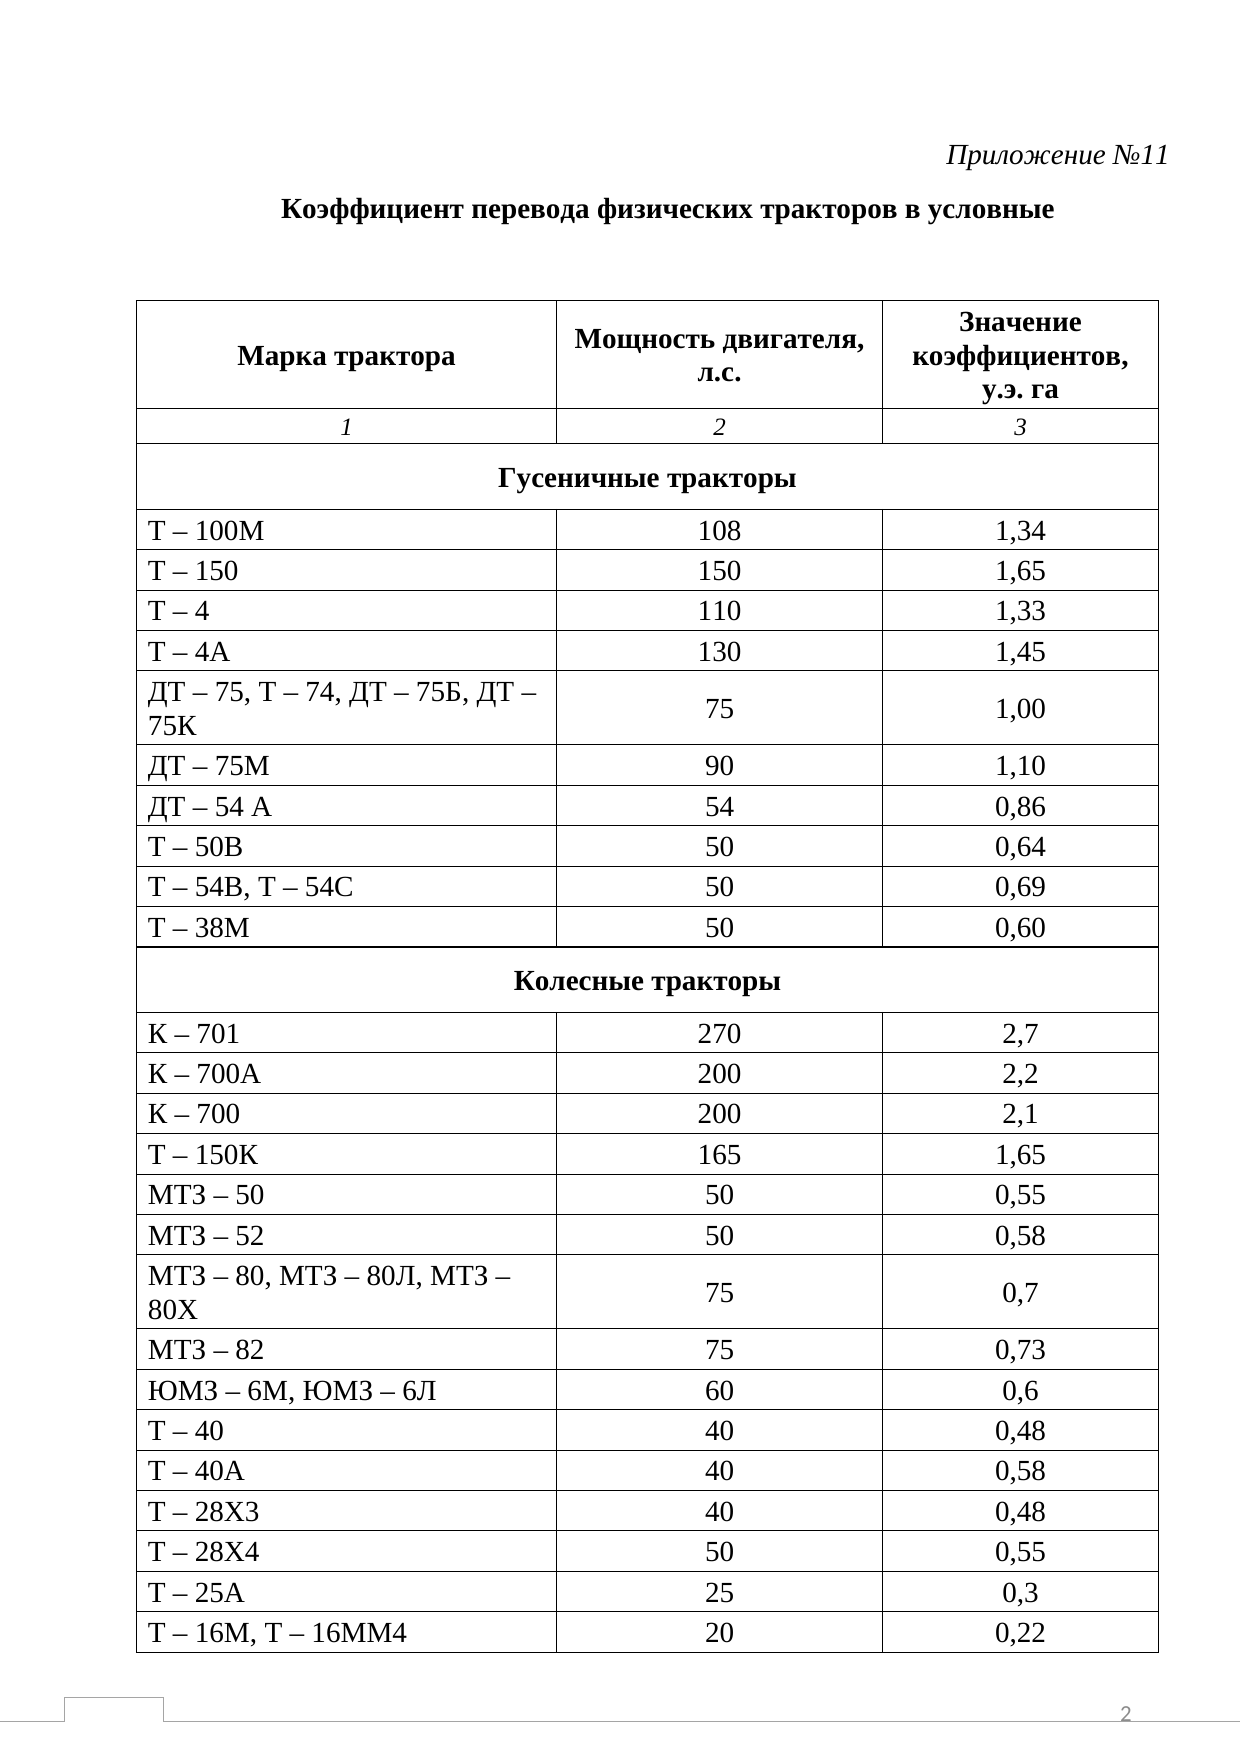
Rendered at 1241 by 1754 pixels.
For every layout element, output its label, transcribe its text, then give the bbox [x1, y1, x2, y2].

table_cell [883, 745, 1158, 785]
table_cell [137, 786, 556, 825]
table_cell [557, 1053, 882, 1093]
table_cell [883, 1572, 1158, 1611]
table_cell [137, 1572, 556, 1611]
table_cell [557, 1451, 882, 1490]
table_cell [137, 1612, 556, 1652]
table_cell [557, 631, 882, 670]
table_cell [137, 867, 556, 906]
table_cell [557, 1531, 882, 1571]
text Коэффициент перевода физических тракторов в условные [148, 191, 1169, 225]
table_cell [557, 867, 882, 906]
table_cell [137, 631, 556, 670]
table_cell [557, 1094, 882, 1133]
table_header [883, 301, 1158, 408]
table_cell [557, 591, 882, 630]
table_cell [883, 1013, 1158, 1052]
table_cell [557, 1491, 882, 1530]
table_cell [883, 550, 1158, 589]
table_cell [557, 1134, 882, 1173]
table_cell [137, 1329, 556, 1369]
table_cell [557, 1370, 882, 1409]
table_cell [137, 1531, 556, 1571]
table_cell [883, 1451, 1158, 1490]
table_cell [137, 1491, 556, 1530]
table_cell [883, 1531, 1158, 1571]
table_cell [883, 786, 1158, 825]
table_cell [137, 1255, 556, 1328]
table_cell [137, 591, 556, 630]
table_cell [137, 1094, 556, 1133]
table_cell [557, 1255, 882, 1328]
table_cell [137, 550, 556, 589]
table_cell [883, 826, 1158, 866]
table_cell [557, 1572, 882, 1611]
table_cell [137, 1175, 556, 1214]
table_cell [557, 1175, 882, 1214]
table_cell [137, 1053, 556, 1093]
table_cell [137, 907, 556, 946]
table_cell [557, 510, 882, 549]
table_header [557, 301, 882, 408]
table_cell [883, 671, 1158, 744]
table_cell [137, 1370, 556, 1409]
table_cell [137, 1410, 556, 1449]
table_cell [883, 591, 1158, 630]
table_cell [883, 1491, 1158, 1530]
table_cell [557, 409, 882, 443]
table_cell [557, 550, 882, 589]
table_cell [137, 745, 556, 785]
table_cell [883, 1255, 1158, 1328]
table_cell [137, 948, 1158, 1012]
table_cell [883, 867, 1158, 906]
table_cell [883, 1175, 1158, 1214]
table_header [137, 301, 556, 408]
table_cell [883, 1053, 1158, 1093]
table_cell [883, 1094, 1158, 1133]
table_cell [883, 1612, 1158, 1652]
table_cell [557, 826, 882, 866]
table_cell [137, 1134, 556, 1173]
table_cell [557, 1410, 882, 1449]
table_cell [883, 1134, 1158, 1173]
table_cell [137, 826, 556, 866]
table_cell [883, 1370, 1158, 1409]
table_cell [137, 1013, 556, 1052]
text Приложение №11 [148, 137, 1169, 171]
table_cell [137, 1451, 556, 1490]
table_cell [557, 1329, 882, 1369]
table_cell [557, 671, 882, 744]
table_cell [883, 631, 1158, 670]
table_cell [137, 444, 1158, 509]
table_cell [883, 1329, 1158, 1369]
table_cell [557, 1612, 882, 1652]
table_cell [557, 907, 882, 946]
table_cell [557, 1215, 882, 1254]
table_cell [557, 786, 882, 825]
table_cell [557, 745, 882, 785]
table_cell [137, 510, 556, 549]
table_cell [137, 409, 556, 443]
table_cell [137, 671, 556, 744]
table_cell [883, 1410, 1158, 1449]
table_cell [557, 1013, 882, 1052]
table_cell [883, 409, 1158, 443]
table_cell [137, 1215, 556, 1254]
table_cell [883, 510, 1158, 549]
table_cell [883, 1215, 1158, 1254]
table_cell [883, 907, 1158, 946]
